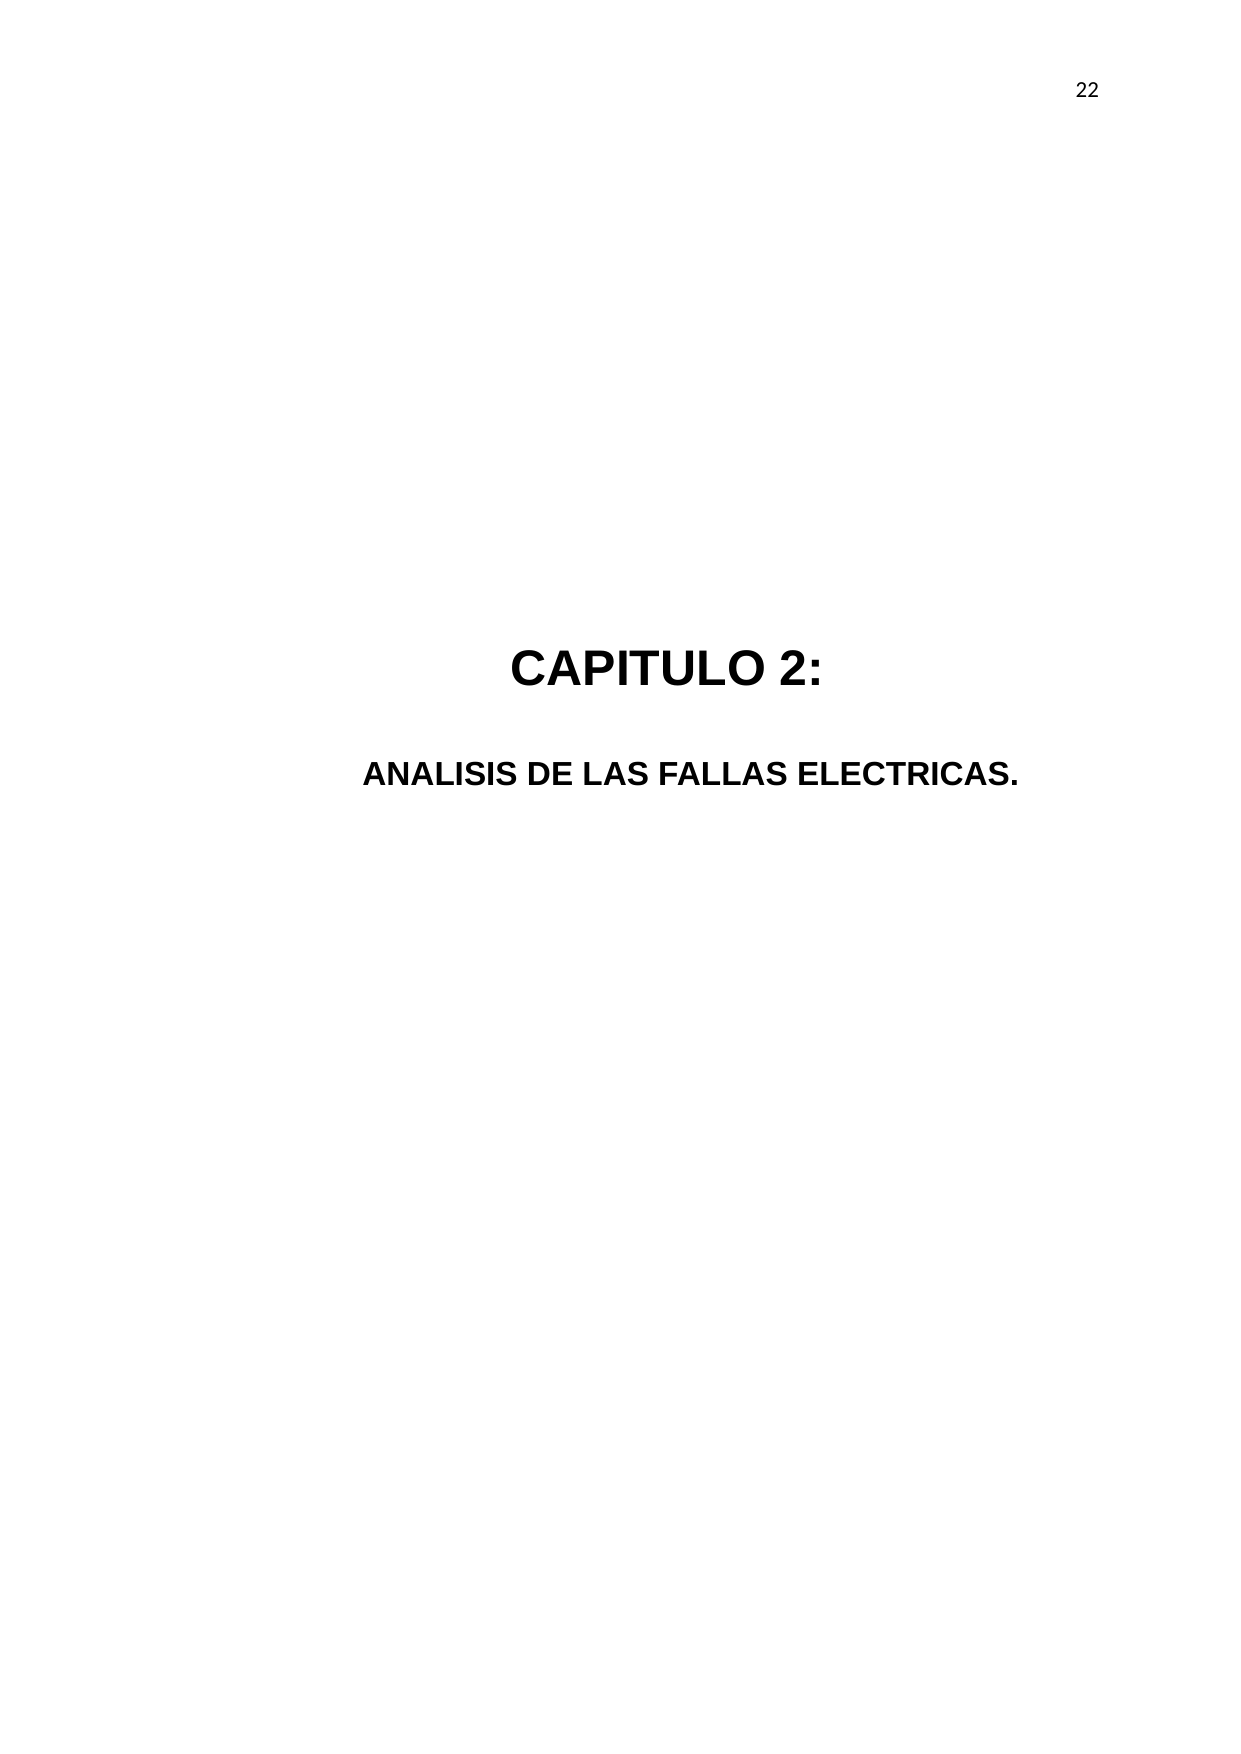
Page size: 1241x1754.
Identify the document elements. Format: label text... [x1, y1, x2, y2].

list ANALISIS DE LAS FALLAS ELECTRICAS. [283, 754, 1098, 792]
text CAPITULO 2: [236, 639, 1098, 696]
